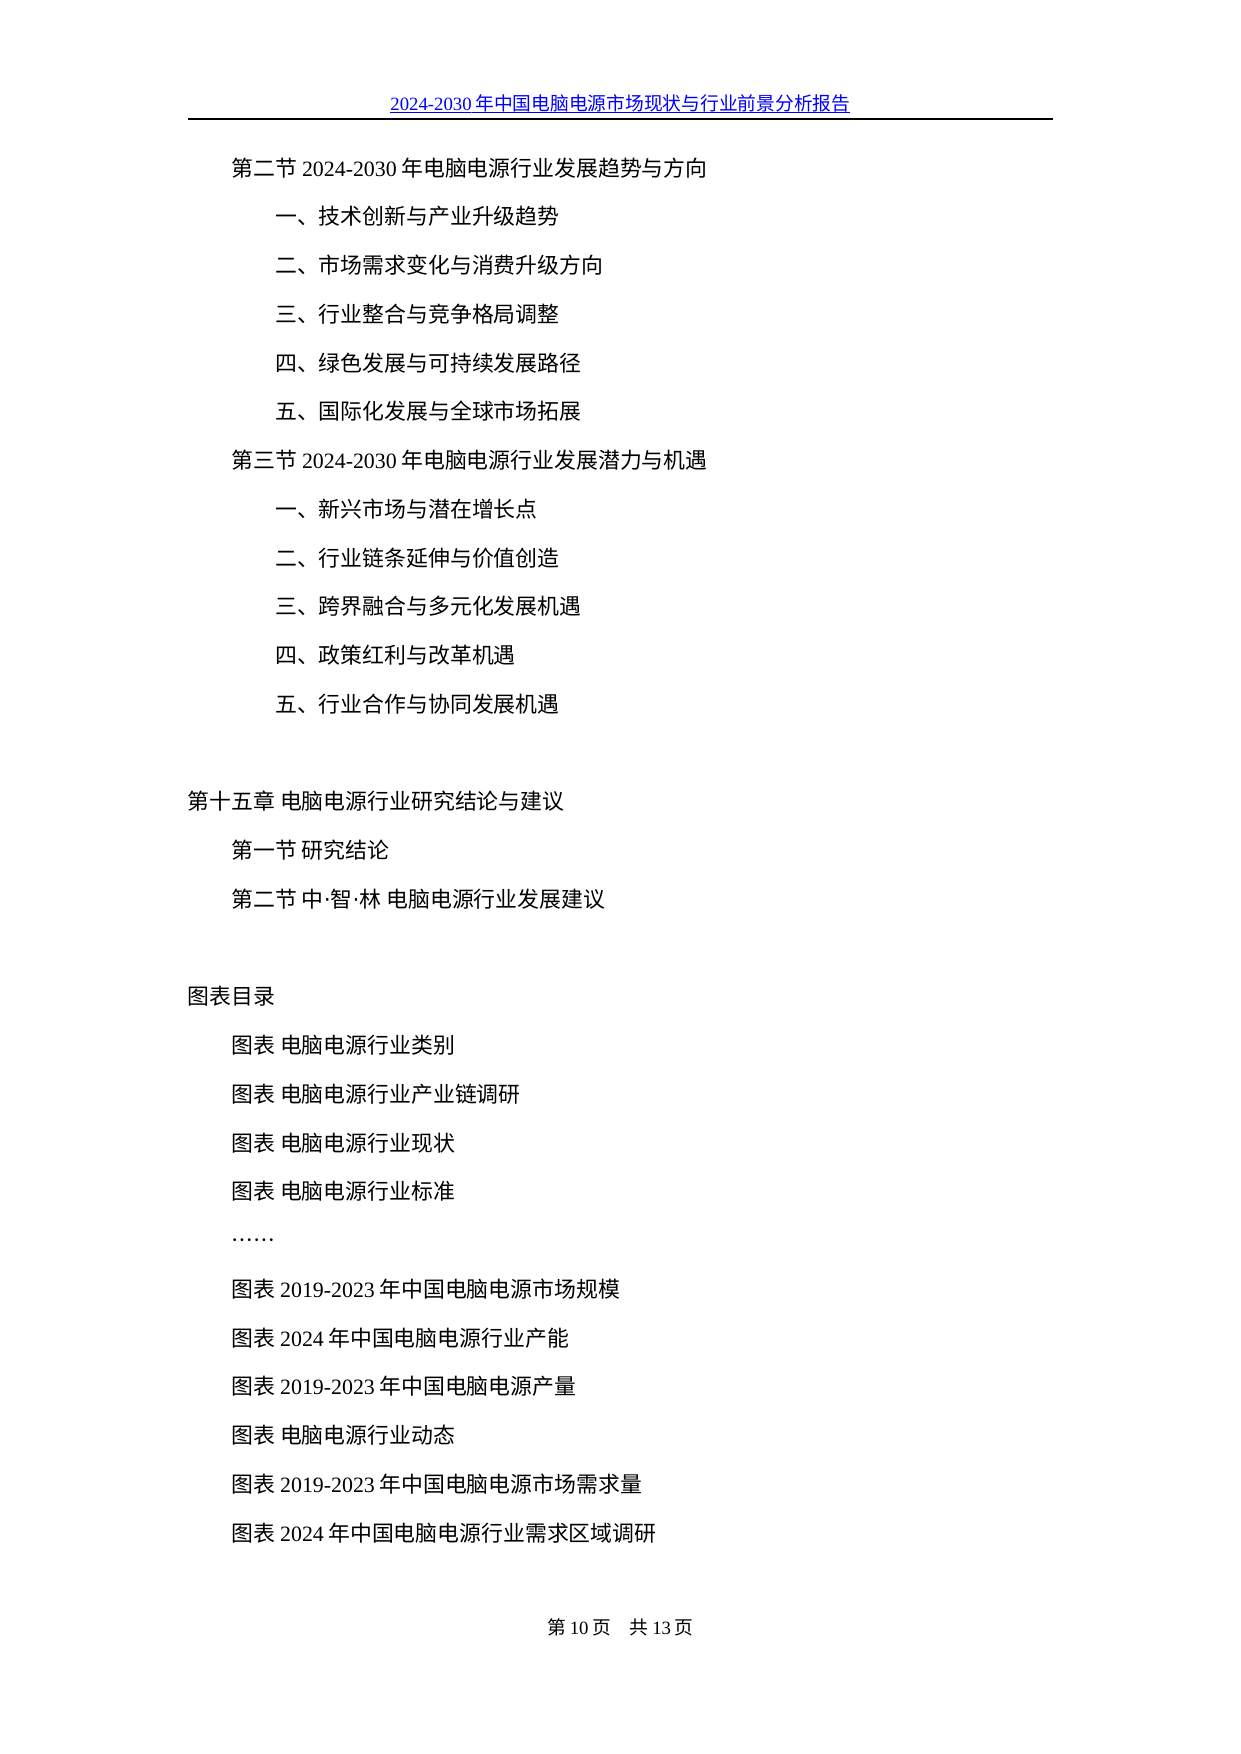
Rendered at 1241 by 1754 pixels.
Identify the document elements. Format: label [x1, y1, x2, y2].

text [187, 150, 1053, 1548]
